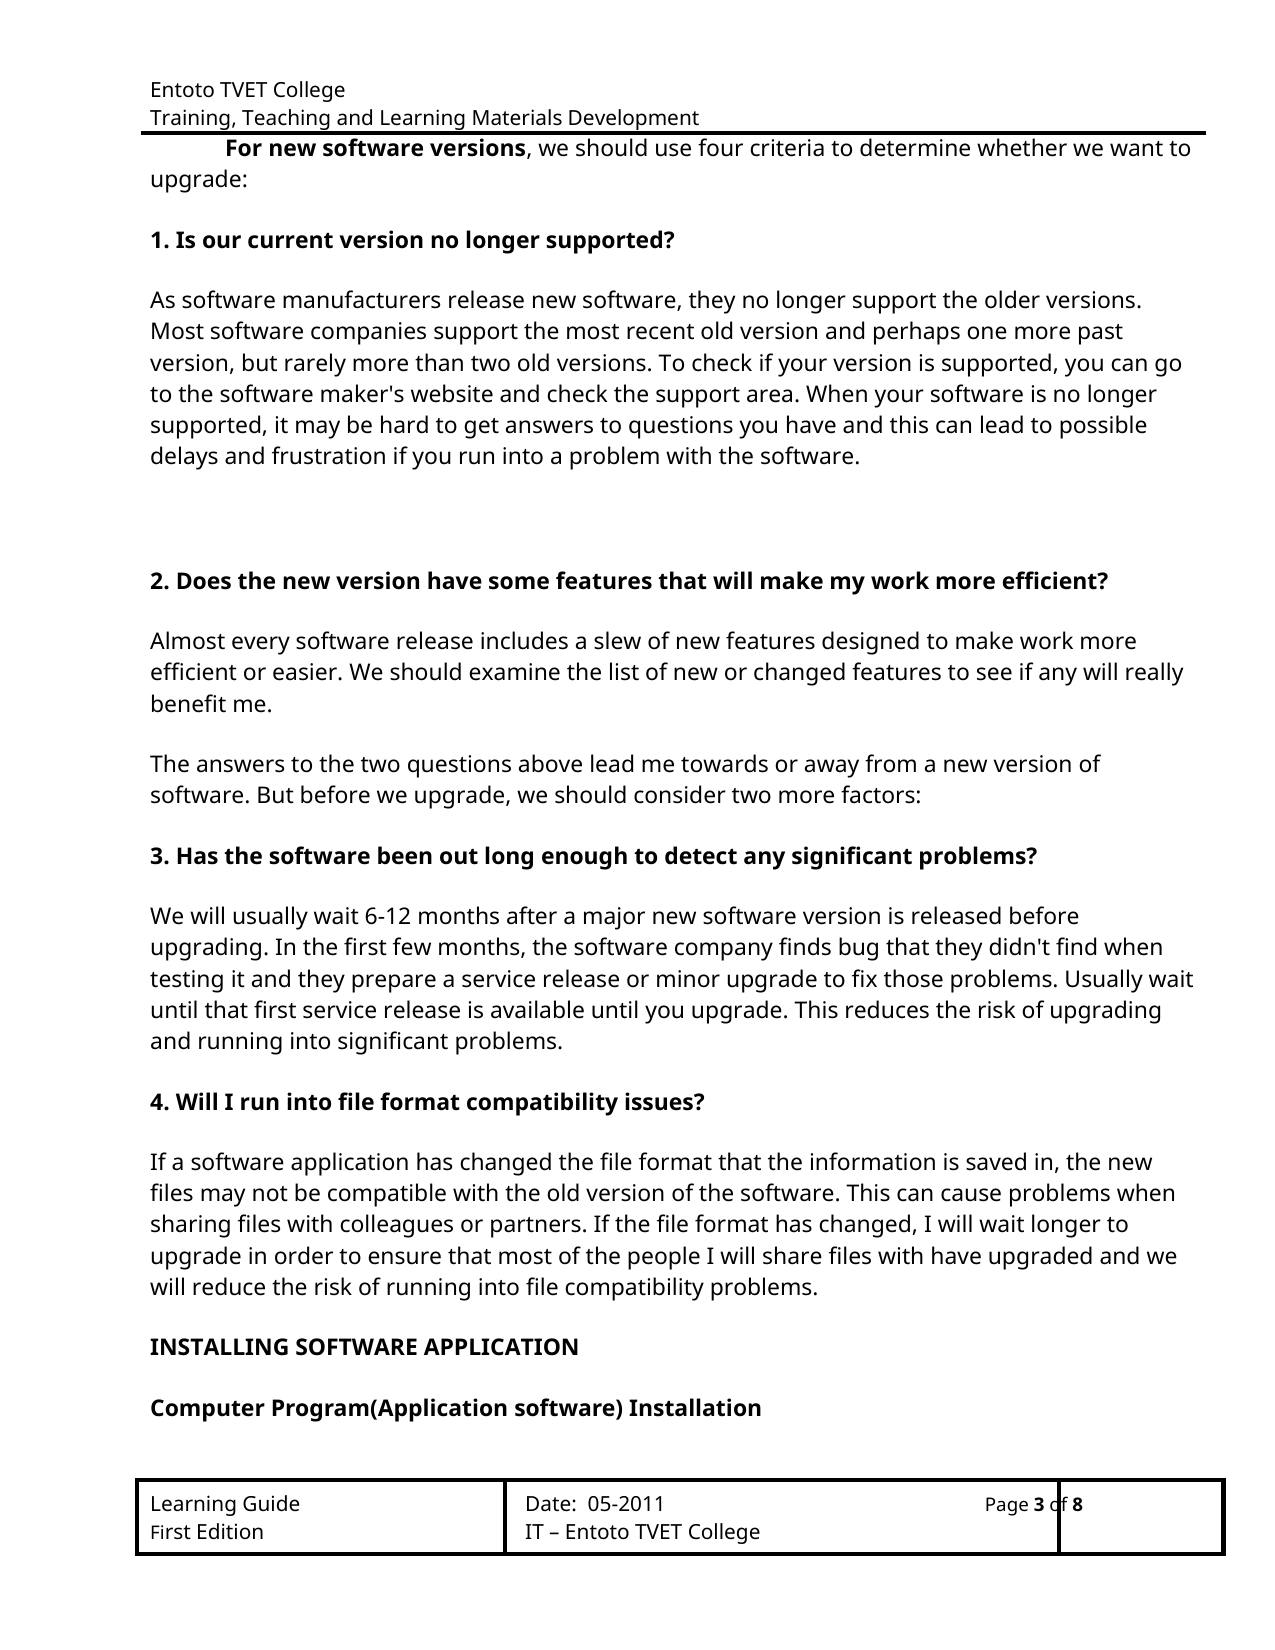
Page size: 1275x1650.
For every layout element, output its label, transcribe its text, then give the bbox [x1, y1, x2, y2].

text INSTALLING SOFTWARE APPLICATION [150, 1331, 1200, 1362]
text 3. Has the software been out long enough to detect any significant problems? [150, 839, 1200, 871]
text 2. Does the new version have some features that will make my work more efficient? [150, 564, 1200, 596]
text Almost every software release includes a slew of new features designed to make work more efficient or easier. We should examine the list of new or changed features to see if any will really benefit me. [150, 625, 1200, 719]
text The answers to the two questions above lead me towards or away from a new version of software. But before we upgrade, we should consider two more factors: [150, 748, 1200, 810]
text For new software versions, we should use four criteria to determine whether we want to upgrade: [150, 132, 1200, 194]
text Computer Program(Application software) Installation [150, 1392, 1200, 1423]
text We will usually wait 6-12 months after a major new software version is released before upgrading. In the first few months, the software company finds bug that they didn't find when testing it and they prepare a service release or minor upgrade to fix those problems. Usually wait until that first service release is available until you upgrade. This reduces the risk of upgrading and running into significant problems. [150, 900, 1200, 1056]
text As software manufacturers release new software, they no longer support the older versions. Most software companies support the most recent old version and perhaps one more past version, but rarely more than two old versions. To check if your version is supported, you can go to the software maker's website and check the support area. When your software is no longer supported, it may be hard to get answers to questions you have and this can lead to possible delays and frustration if you run into a problem with the software. [150, 284, 1200, 471]
text 1. Is our current version no longer supported? [150, 223, 1200, 255]
text 4. Will I run into file format compatibility issues? [150, 1085, 1200, 1117]
text If a software application has changed the file format that the information is saved in, the new files may not be compatible with the old version of the software. This can cause problems when sharing files with colleagues or partners. If the file format has changed, I will wait longer to upgrade in order to ensure that most of the people I will share files with have upgraded and we will reduce the risk of running into file compatibility problems. [150, 1146, 1200, 1302]
